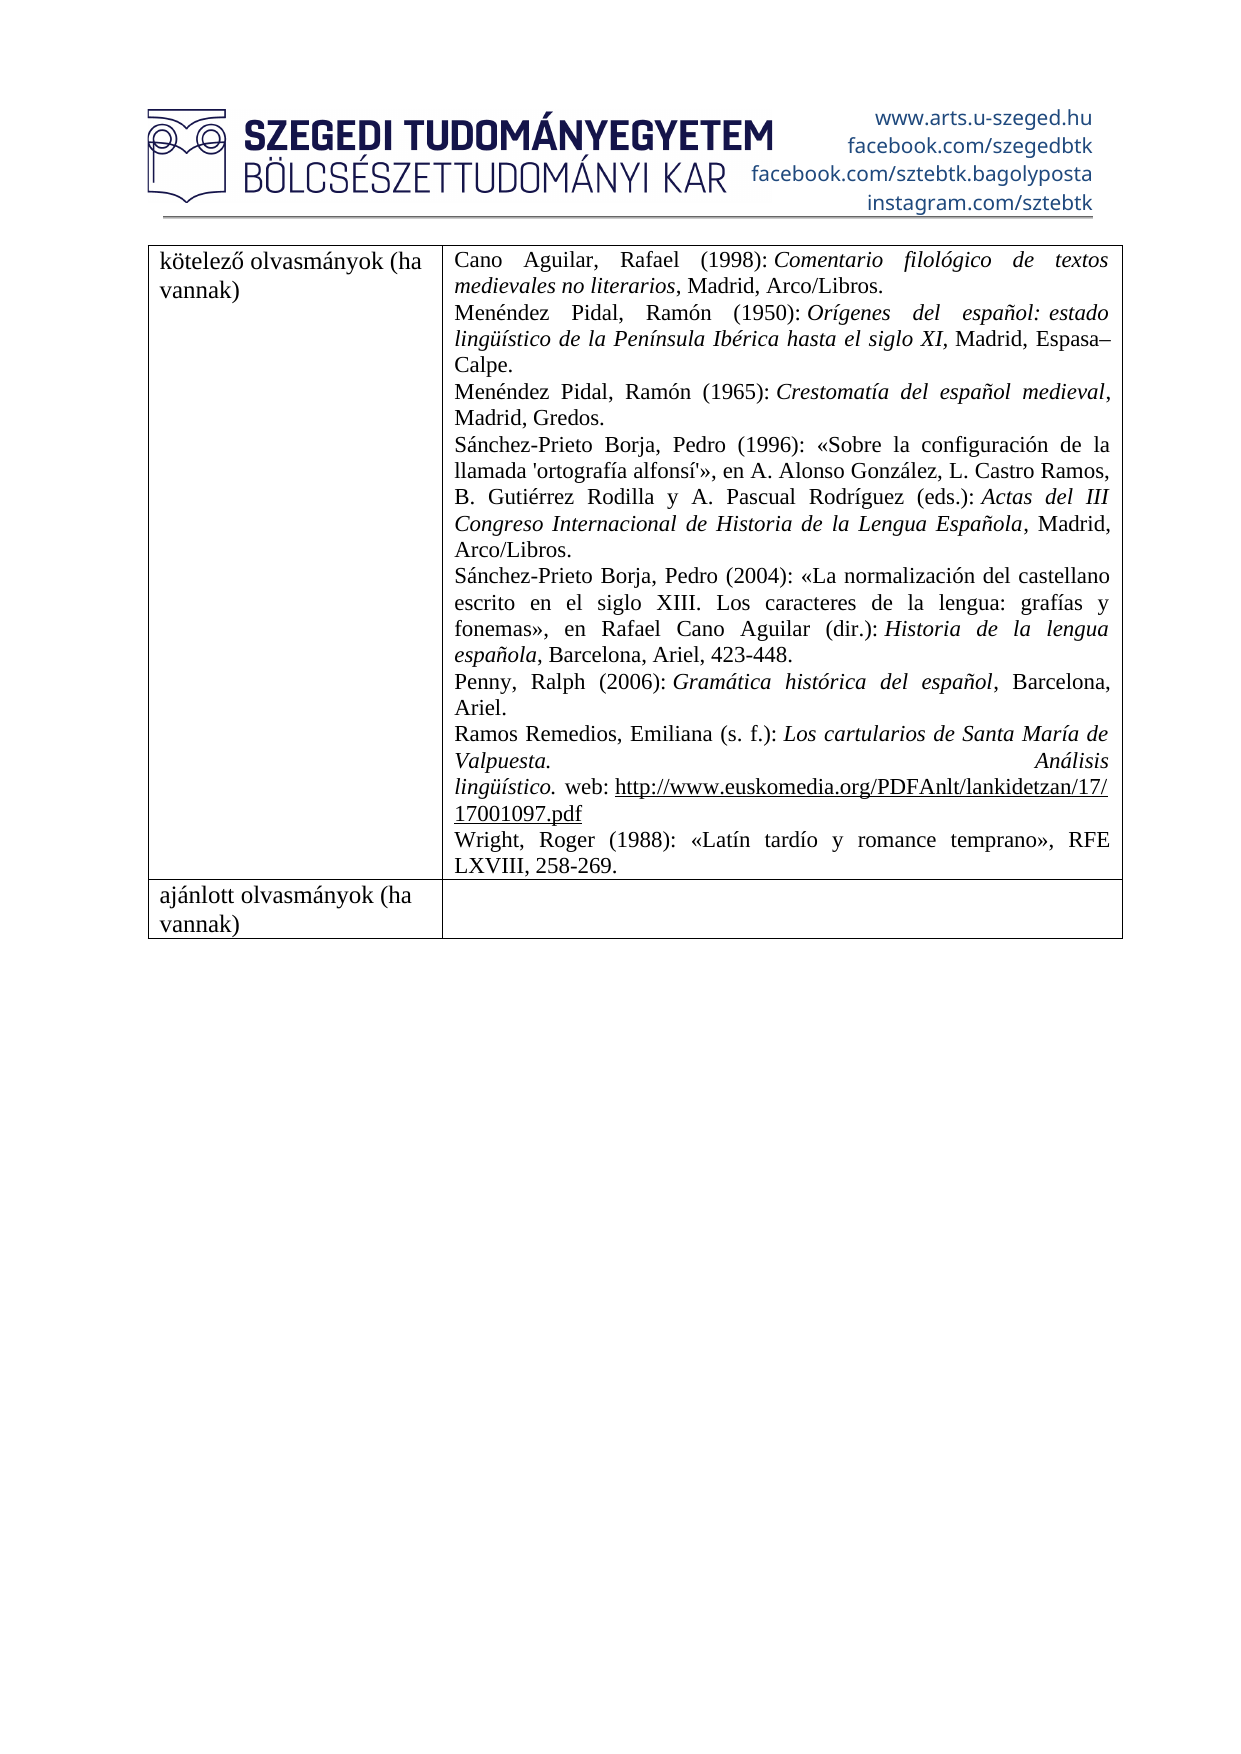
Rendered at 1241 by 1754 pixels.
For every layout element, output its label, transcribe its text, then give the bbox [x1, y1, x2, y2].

picture [147, 109, 773, 203]
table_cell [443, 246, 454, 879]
table_cell ajánlott olvasmányok (ha vannak) [149, 880, 442, 938]
table_cell [443, 880, 1122, 938]
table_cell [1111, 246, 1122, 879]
table_cell kötelező olvasmányok (ha vannak) [149, 246, 442, 879]
